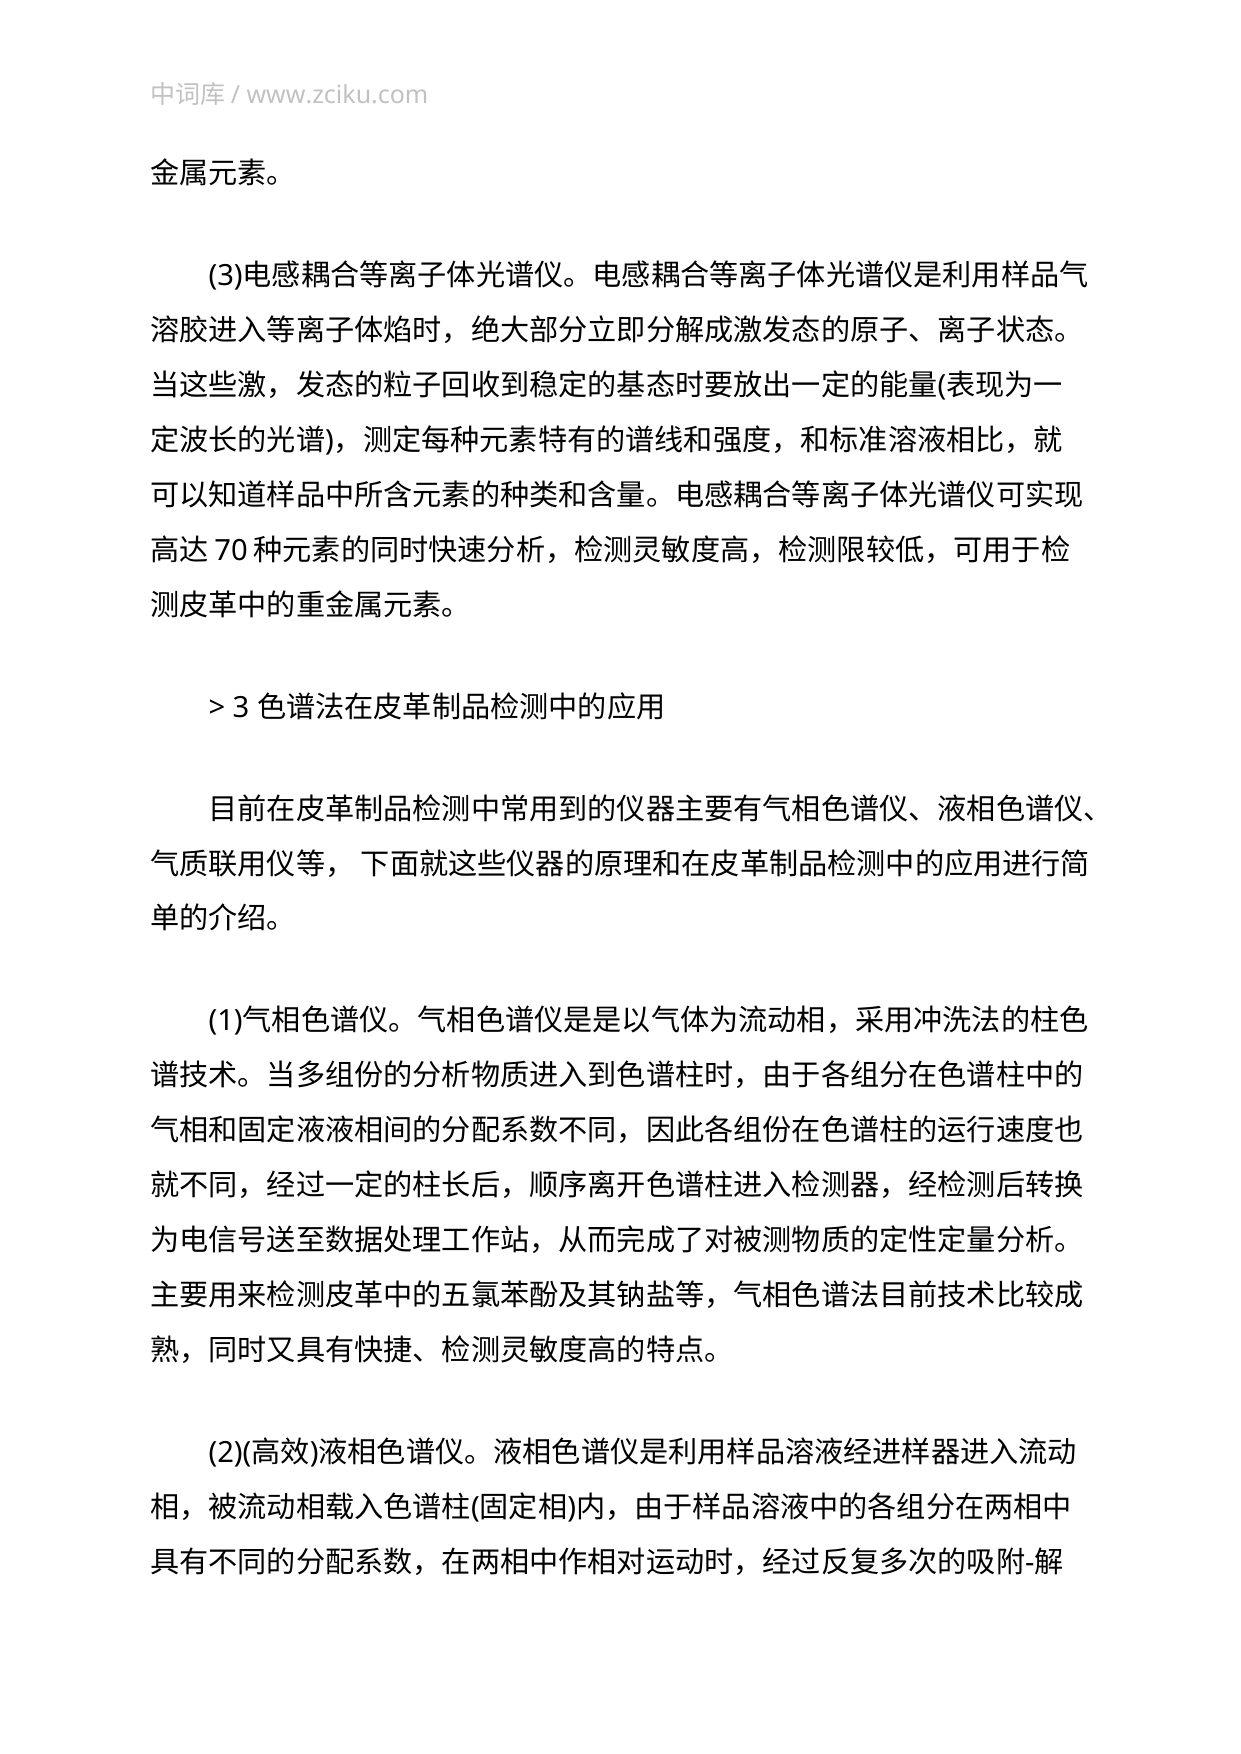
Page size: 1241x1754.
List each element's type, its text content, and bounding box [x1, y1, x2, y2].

text (1)气相色谱仪。气相色谱仪是是以气体为流动相，采用冲洗法的柱色谱技术。当多组份的分析物质进入到色谱柱时，由于各组分在色谱柱中的气相和固定液液相间的分配系数不同，因此各组份在色谱柱的运行速度也就不同，经过一定的柱长后，顺序离开色谱柱进入检测器，经检测后转换为电信号送至数据处理工作站，从而完成了对被测物质的定性定量分析。主要用来检测皮革中的五氯苯酚及其钠盐等，气相色谱法目前技术比较成熟，同时又具有快捷、检测灵敏度高的特点。 [150, 997, 1090, 1369]
text 目前在皮革制品检测中常用到的仪器主要有气相色谱仪、液相色谱仪、气质联用仪等， 下面就这些仪器的原理和在皮革制品检测中的应用进行简单的介绍。 [150, 785, 1090, 937]
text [150, 150, 1090, 192]
text (3)电感耦合等离子体光谱仪。电感耦合等离子体光谱仪是利用样品气溶胶进入等离子体焰时，绝大部分立即分解成激发态的原子、离子状态。当这些激，发态的粒子回收到稳定的基态时要放出一定的能量(表现为一定波长的光谱)，测定每种元素特有的谱线和强度，和标准溶液相比，就可以知道样品中所含元素的种类和含量。电感耦合等离子体光谱仪可实现高达70种元素的同时快速分析，检测灵敏度高，检测限较低，可用于检测皮革中的重金属元素。 [150, 252, 1090, 624]
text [150, 1428, 1090, 1581]
text > 3 色谱法在皮革制品检测中的应用 [150, 683, 1090, 726]
